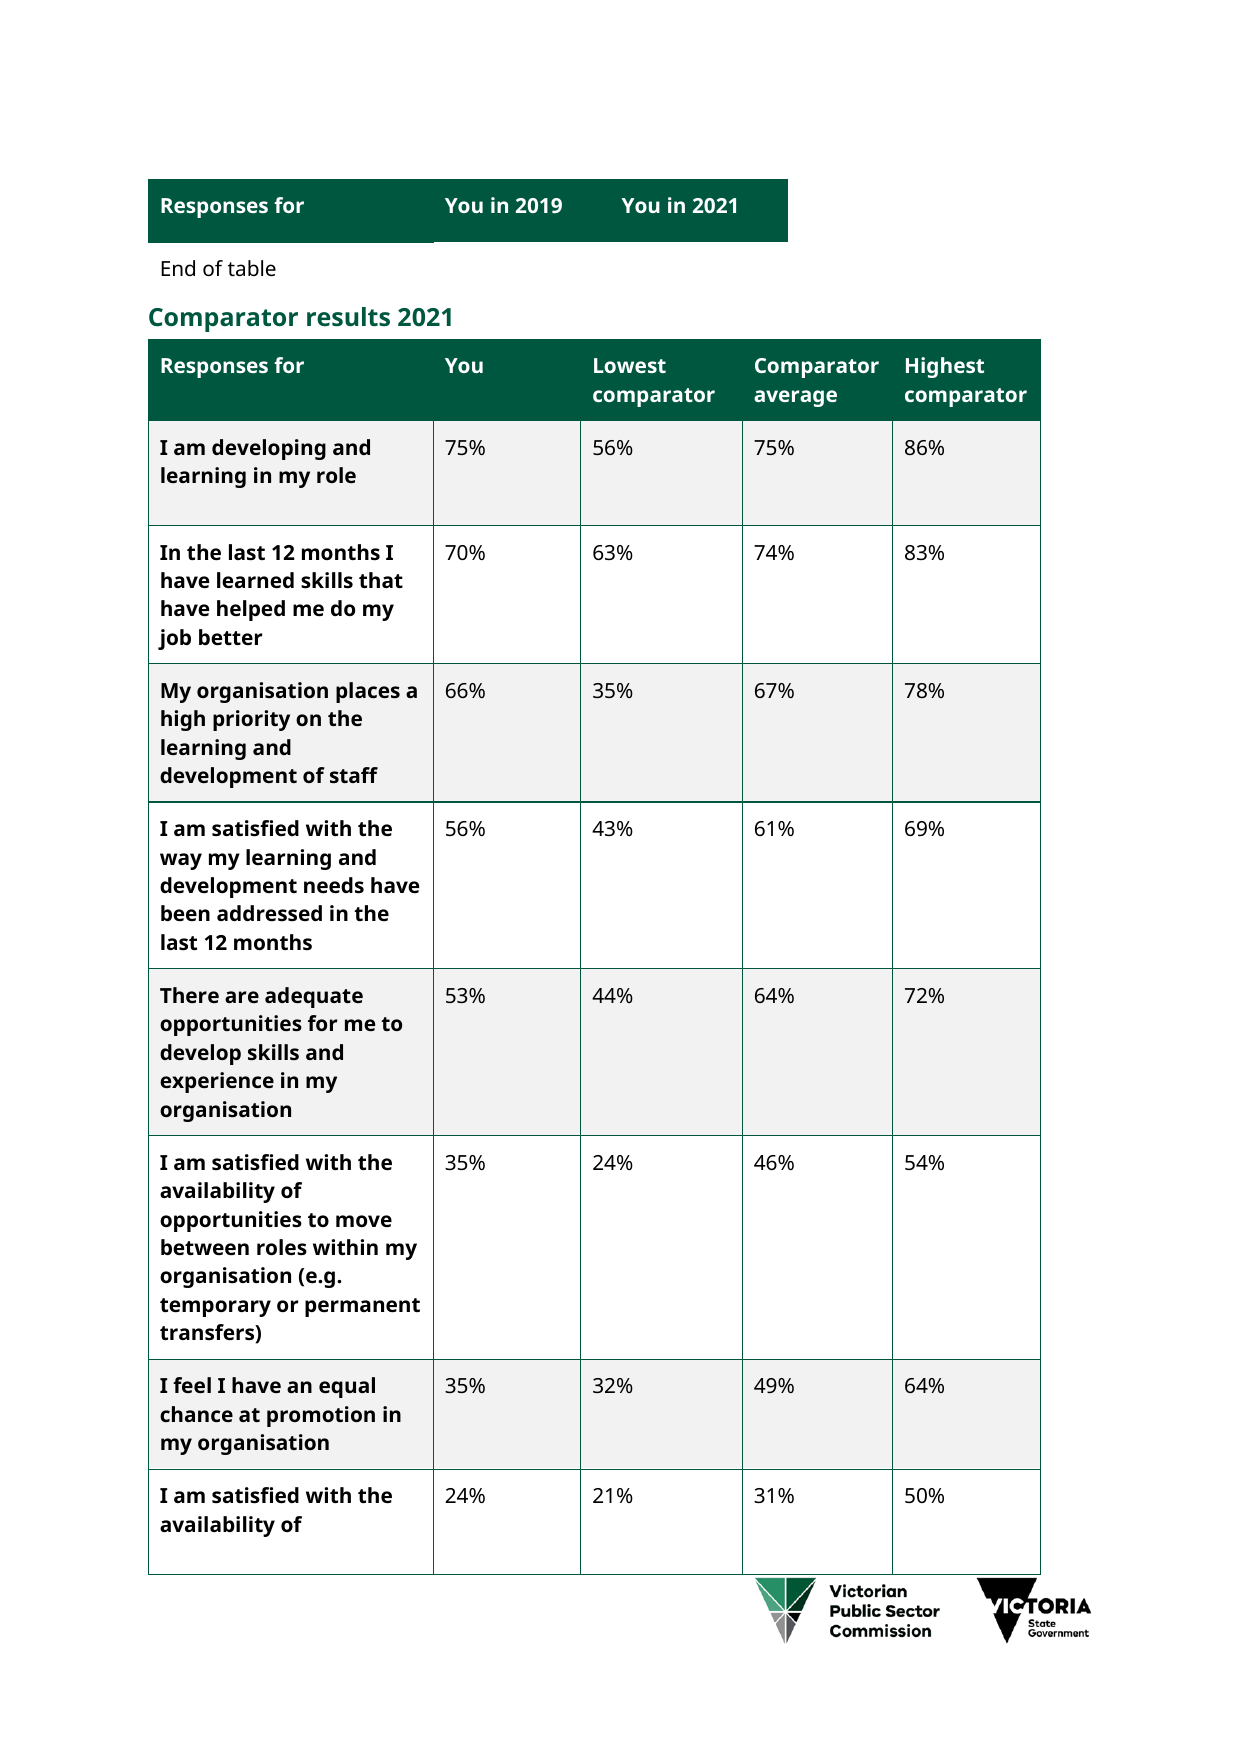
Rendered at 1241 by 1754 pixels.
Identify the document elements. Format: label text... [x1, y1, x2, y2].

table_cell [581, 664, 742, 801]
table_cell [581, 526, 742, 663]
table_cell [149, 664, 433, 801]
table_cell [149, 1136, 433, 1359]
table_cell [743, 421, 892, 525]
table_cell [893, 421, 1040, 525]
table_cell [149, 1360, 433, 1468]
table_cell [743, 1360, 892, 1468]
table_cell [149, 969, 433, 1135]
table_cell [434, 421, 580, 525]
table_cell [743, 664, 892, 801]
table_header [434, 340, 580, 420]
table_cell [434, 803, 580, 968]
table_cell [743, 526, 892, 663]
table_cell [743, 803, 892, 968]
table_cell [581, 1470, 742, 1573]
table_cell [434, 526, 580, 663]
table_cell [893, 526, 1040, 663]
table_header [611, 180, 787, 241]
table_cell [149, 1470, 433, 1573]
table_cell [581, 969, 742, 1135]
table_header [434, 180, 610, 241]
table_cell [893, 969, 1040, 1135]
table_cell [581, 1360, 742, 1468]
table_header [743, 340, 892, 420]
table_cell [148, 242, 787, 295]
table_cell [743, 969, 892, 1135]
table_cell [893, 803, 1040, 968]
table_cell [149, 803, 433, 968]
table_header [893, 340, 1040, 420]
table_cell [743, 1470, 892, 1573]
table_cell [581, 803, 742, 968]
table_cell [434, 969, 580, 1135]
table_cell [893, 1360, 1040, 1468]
picture [754, 1577, 1093, 1645]
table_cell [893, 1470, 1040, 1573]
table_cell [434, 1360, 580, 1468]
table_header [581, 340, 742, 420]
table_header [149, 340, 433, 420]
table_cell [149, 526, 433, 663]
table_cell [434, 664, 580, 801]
subtitle Comparator results 2021 [148, 299, 1092, 333]
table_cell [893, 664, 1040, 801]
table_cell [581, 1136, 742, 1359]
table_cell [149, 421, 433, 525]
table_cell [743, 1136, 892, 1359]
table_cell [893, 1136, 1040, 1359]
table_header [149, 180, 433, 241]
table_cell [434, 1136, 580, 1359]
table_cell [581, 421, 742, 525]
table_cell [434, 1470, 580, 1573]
